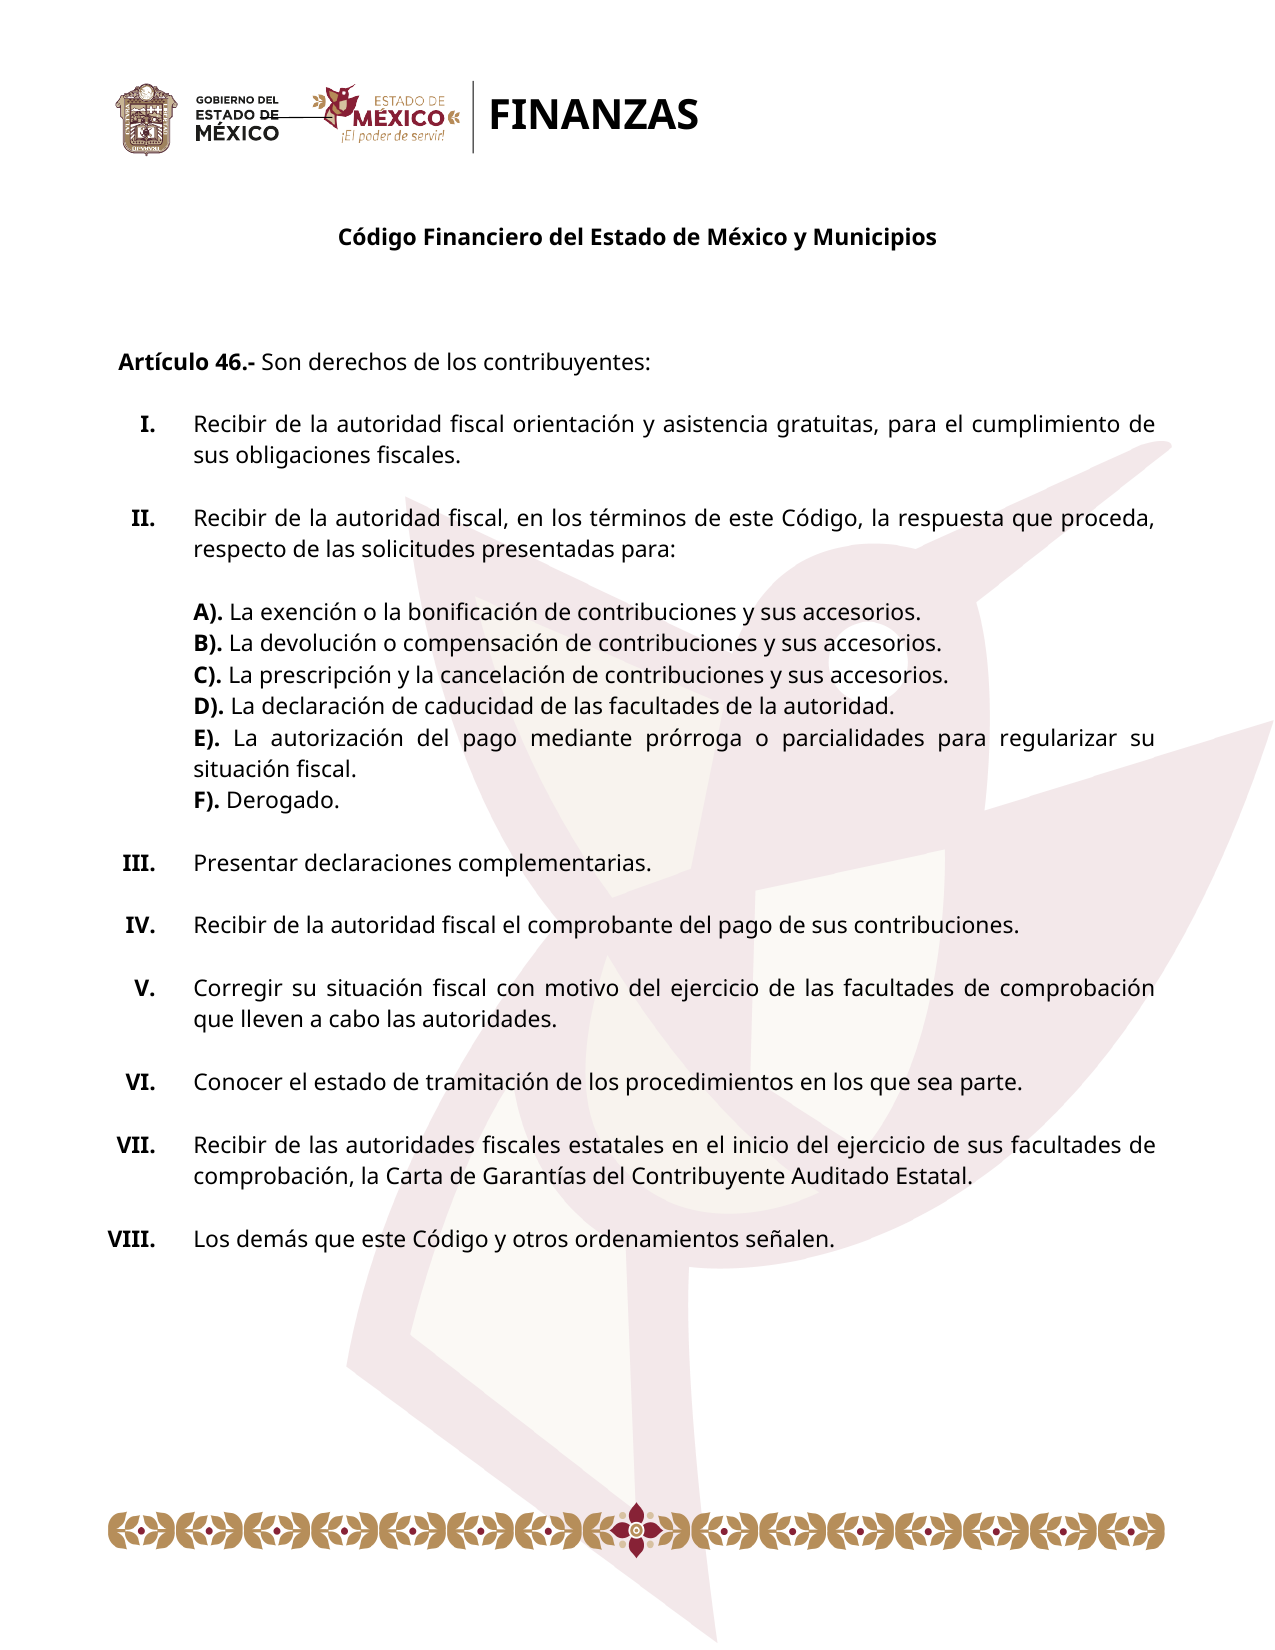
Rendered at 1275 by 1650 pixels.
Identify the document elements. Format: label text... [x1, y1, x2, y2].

text F). Derogado. [193, 784, 1157, 815]
picture [196, 125, 211, 141]
list Recibir de la autoridad fiscal orientación y asistencia gratuitas, para el cumplimiento de sus obligaciones fiscales. [156, 408, 1157, 471]
text Artículo 46.- Son derechos de los contribuyentes: [118, 346, 1157, 377]
picture [312, 84, 460, 143]
list Los demás que este Código y otros ordenamientos señalen. [156, 1223, 1157, 1254]
list Conocer el estado de tramitación de los procedimientos en los que sea parte. [156, 1066, 1157, 1097]
list Presentar declaraciones complementarias. [156, 847, 1157, 878]
text C). La prescripción y la cancelación de contribuciones y sus accesorios. [193, 659, 1157, 690]
text E). La autorización del pago mediante prórroga o parcialidades para regularizar su situación fiscal. [193, 721, 1157, 784]
list Recibir de la autoridad fiscal el comprobante del pago de sus contribuciones. [156, 909, 1157, 941]
picture [0, 237, 1274, 1643]
text B). La devolución o compensación de contribuciones y sus accesorios. [193, 627, 1157, 659]
text D). La declaración de caducidad de las facultades de la autoridad. [193, 690, 1157, 721]
list Recibir de las autoridades fiscales estatales en el inicio del ejercicio de sus facultades de comprobación, la Carta de Garantías del Contribuyente Auditado Estatal. [156, 1129, 1157, 1191]
list Recibir de la autoridad fiscal, en los términos de este Código, la respuesta que proceda, respecto de las solicitudes presentadas para: [156, 502, 1157, 565]
text Código Financiero del Estado de México y Municipios [118, 220, 1157, 252]
list Corregir su situación fiscal con motivo del ejercicio de las facultades de comprobación que lleven a cabo las autoridades. [156, 972, 1157, 1035]
text A). La exención o la bonificación de contribuciones y sus accesorios. [193, 596, 1157, 627]
